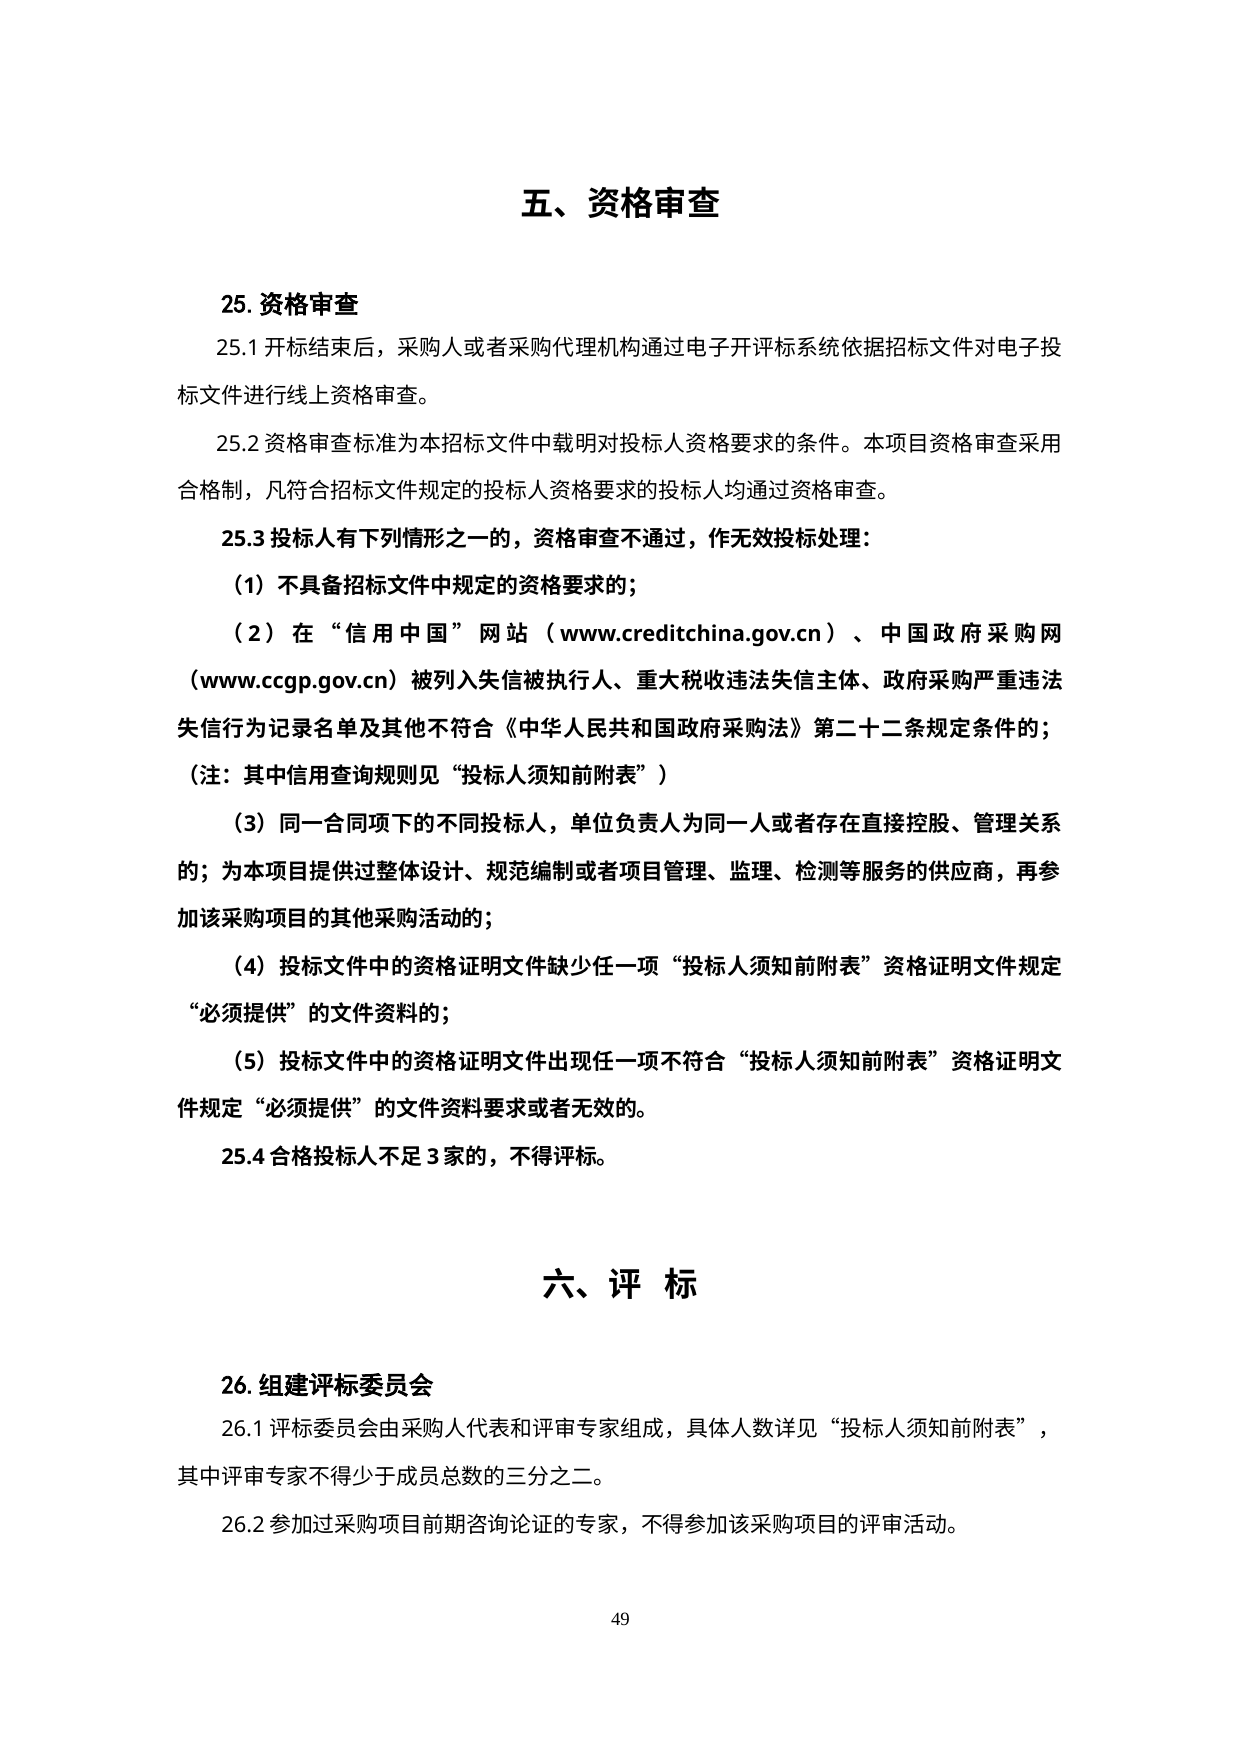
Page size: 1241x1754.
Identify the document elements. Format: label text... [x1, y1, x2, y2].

text （1）不具备招标文件中规定的资格要求的； [177, 568, 1063, 600]
subtitle 25.1开标结束后，采购人或者采购代理机构通过电子开评标系统依据招标文件对电子投标文件进行线上资格审查。 [177, 330, 1063, 410]
text 26.1评标委员会由采购人代表和评审专家组成，具体人数详见“投标人须知前附表”，其中评审专家不得少于成员总数的三分之二。 [177, 1411, 1063, 1491]
subtitle 26.组建评标委员会 [221, 1369, 1063, 1397]
text （4）投标文件中的资格证明文件缺少任一项“投标人须知前附表”资格证明文件规定“必须提供”的文件资料的； [177, 949, 1063, 1028]
subtitle 六、评 标 [177, 1258, 1063, 1306]
subtitle 25.3 投标人有下列情形之一的，资格审查不通过，作无效投标处理： [177, 521, 1063, 552]
subtitle 五、资格审查 [177, 177, 1063, 225]
subtitle 25.4合格投标人不足3家的，不得评标。 [221, 1139, 1063, 1171]
text （5）投标文件中的资格证明文件出现任一项不符合“投标人须知前附表”资格证明文件规定“必须提供”的文件资料要求或者无效的。 [177, 1044, 1063, 1123]
text （3）同一合同项下的不同投标人，单位负责人为同一人或者存在直接控股、管理关系的；为本项目提供过整体设计、规范编制或者项目管理、监理、检测等服务的供应商，再参加该采购项目的其他采购活动的； [177, 806, 1063, 933]
subtitle 25.2资格审查标准为本招标文件中载明对投标人资格要求的条件。本项目资格审查采用合格制，凡符合招标文件规定的投标人资格要求的投标人均通过资格审查。 [177, 426, 1063, 505]
subtitle 25.资格审查 [221, 288, 1063, 316]
text （2）在“信用中国”网站（www.creditchina.gov.cn）、中国政府采购网（www.ccgp.gov.cn）被列入失信被执行人、重大税收违法失信主体、政府采购严重违法失信行为记录名单及其他不符合《中华人民共和国政府采购法》第二十二条规定条件的；（注：其中信用查询规则见“投标人须知前附表”） [177, 616, 1063, 790]
text 26.2参加过采购项目前期咨询论证的专家，不得参加该采购项目的评审活动。 [177, 1507, 1063, 1538]
